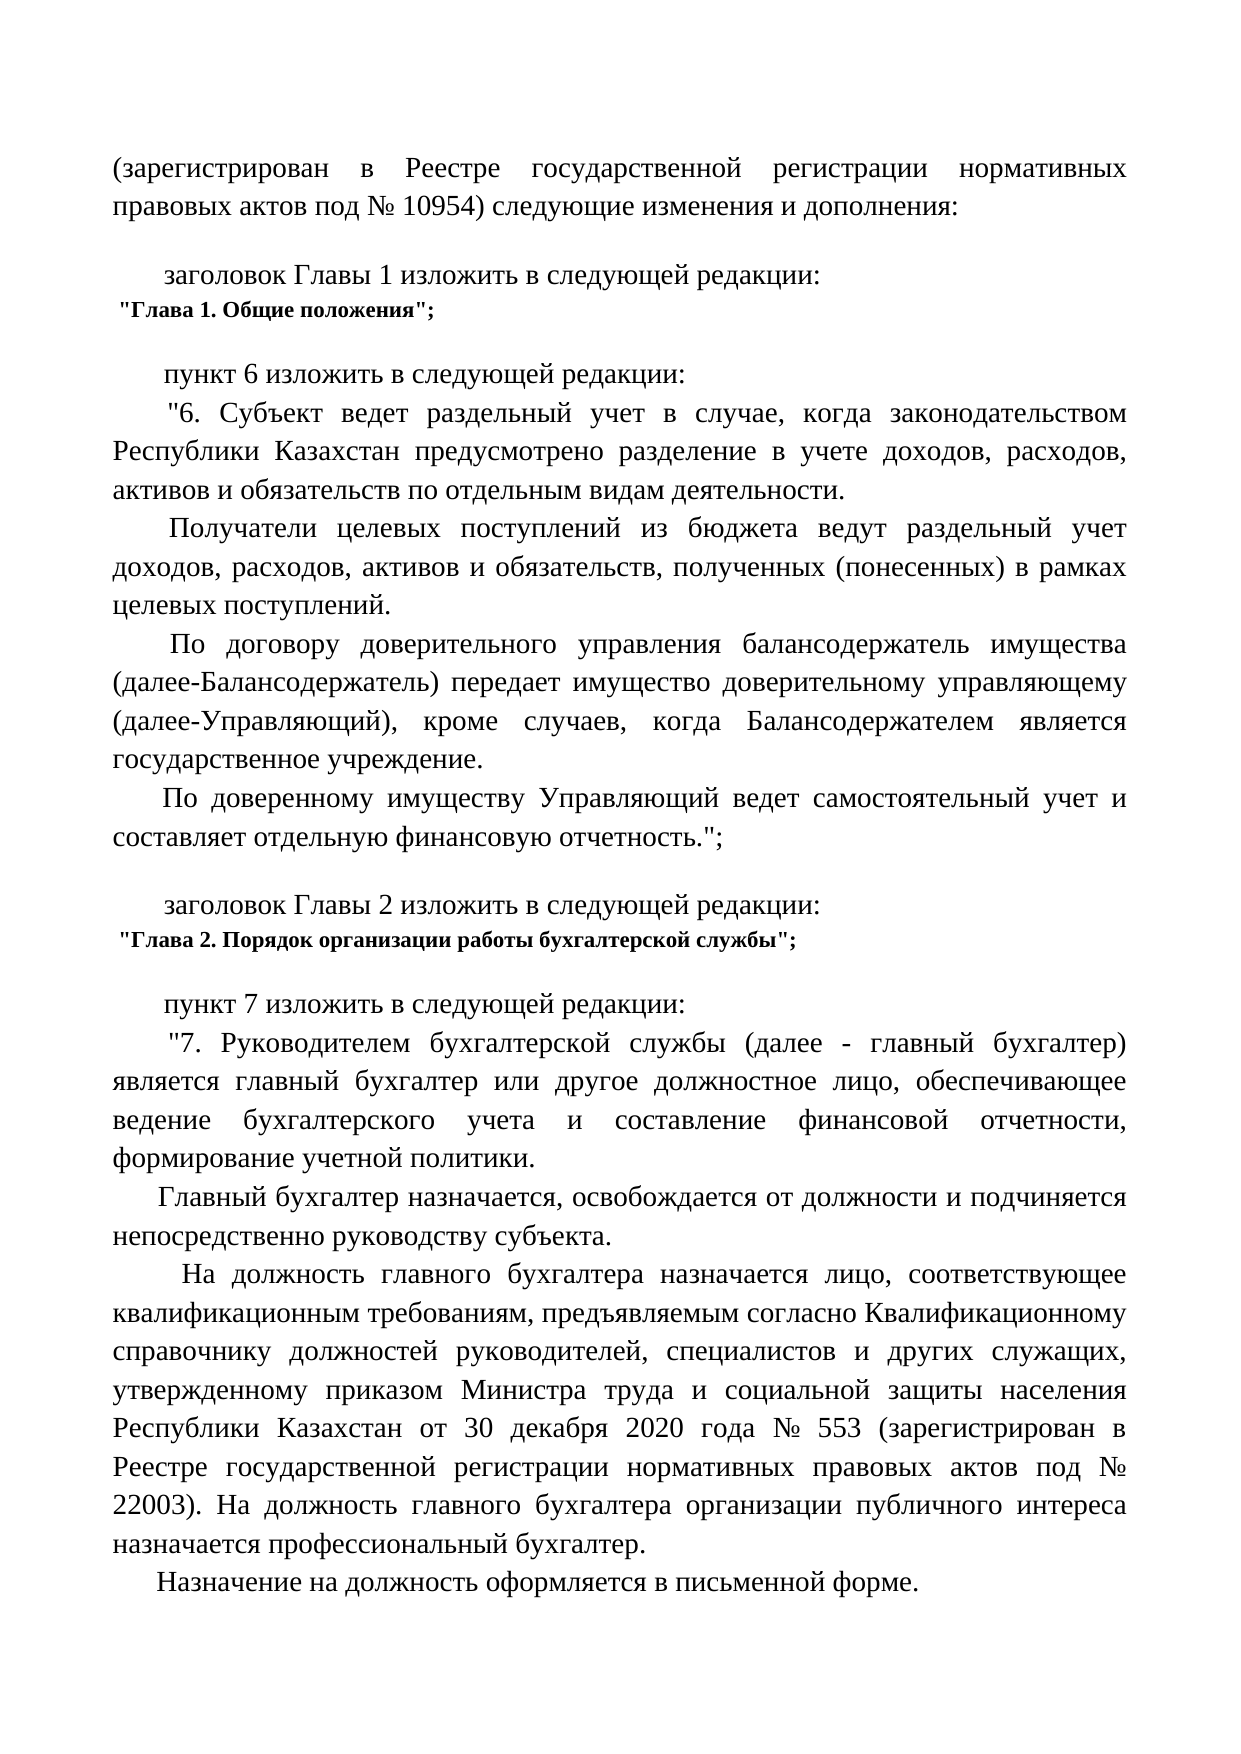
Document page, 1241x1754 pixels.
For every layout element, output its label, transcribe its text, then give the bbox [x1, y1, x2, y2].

text Главный бухгалтер назначается, освобождается от должности и подчиняется непосредственно руководству субъекта. [112, 1179, 1128, 1251]
text Назначение на должность оформляется в письменной форме. [112, 1564, 1128, 1598]
text заголовок Главы 2 изложить в следующей редакции: [112, 887, 1128, 921]
text "Глава 1. Общие положения"; [112, 296, 1128, 322]
text Получатели целевых поступлений из бюджета ведут раздельный учет доходов, расходов, активов и обязательств, полученных (понесенных) в рамках целевых поступлений. [112, 510, 1128, 621]
text "6. Субъект ведет раздельный учет в случае, когда законодательством Республики Казахстан предусмотрено разделение в учете доходов, расходов, активов и обязательств по отдельным видам деятельности. [112, 395, 1128, 505]
text заголовок Главы 1 изложить в следующей редакции: [112, 257, 1128, 291]
text "7. Руководителем бухгалтерской службы (далее - главный бухгалтер) является главный бухгалтер или другое должностное лицо, обеспечивающее ведение бухгалтерского учета и составление финансовой отчетности, формирование учетной политики. [112, 1025, 1128, 1174]
text пункт 7 изложить в следующей редакции: [112, 986, 1128, 1020]
text По договору доверительного управления балансодержатель имущества (далее-Балансодержатель) передает имущество доверительному управляющему (далее-Управляющий), кроме случаев, когда Балансодержателем является государственное учреждение. [112, 626, 1128, 775]
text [112, 150, 1128, 222]
text "Глава 2. Порядок организации работы бухгалтерской службы"; [112, 926, 1128, 952]
text На должность главного бухгалтера назначается лицо, соответствующее квалификационным требованиям, предъявляемым согласно Квалификационному справочнику должностей руководителей, специалистов и других служащих, утвержденному приказом Министра труда и социальной защиты населения Республики Казахстан от 30 декабря 2020 года № 553 (зарегистрирован в Реестре государственной регистрации нормативных правовых актов под № 22003). На должность главного бухгалтера организации публичного интереса назначается профессиональный бухгалтер. [112, 1256, 1128, 1559]
text По доверенному имуществу Управляющий ведет самостоятельный учет и составляет отдельную финансовую отчетность."; [112, 780, 1128, 852]
text пункт 6 изложить в следующей редакции: [112, 356, 1128, 390]
